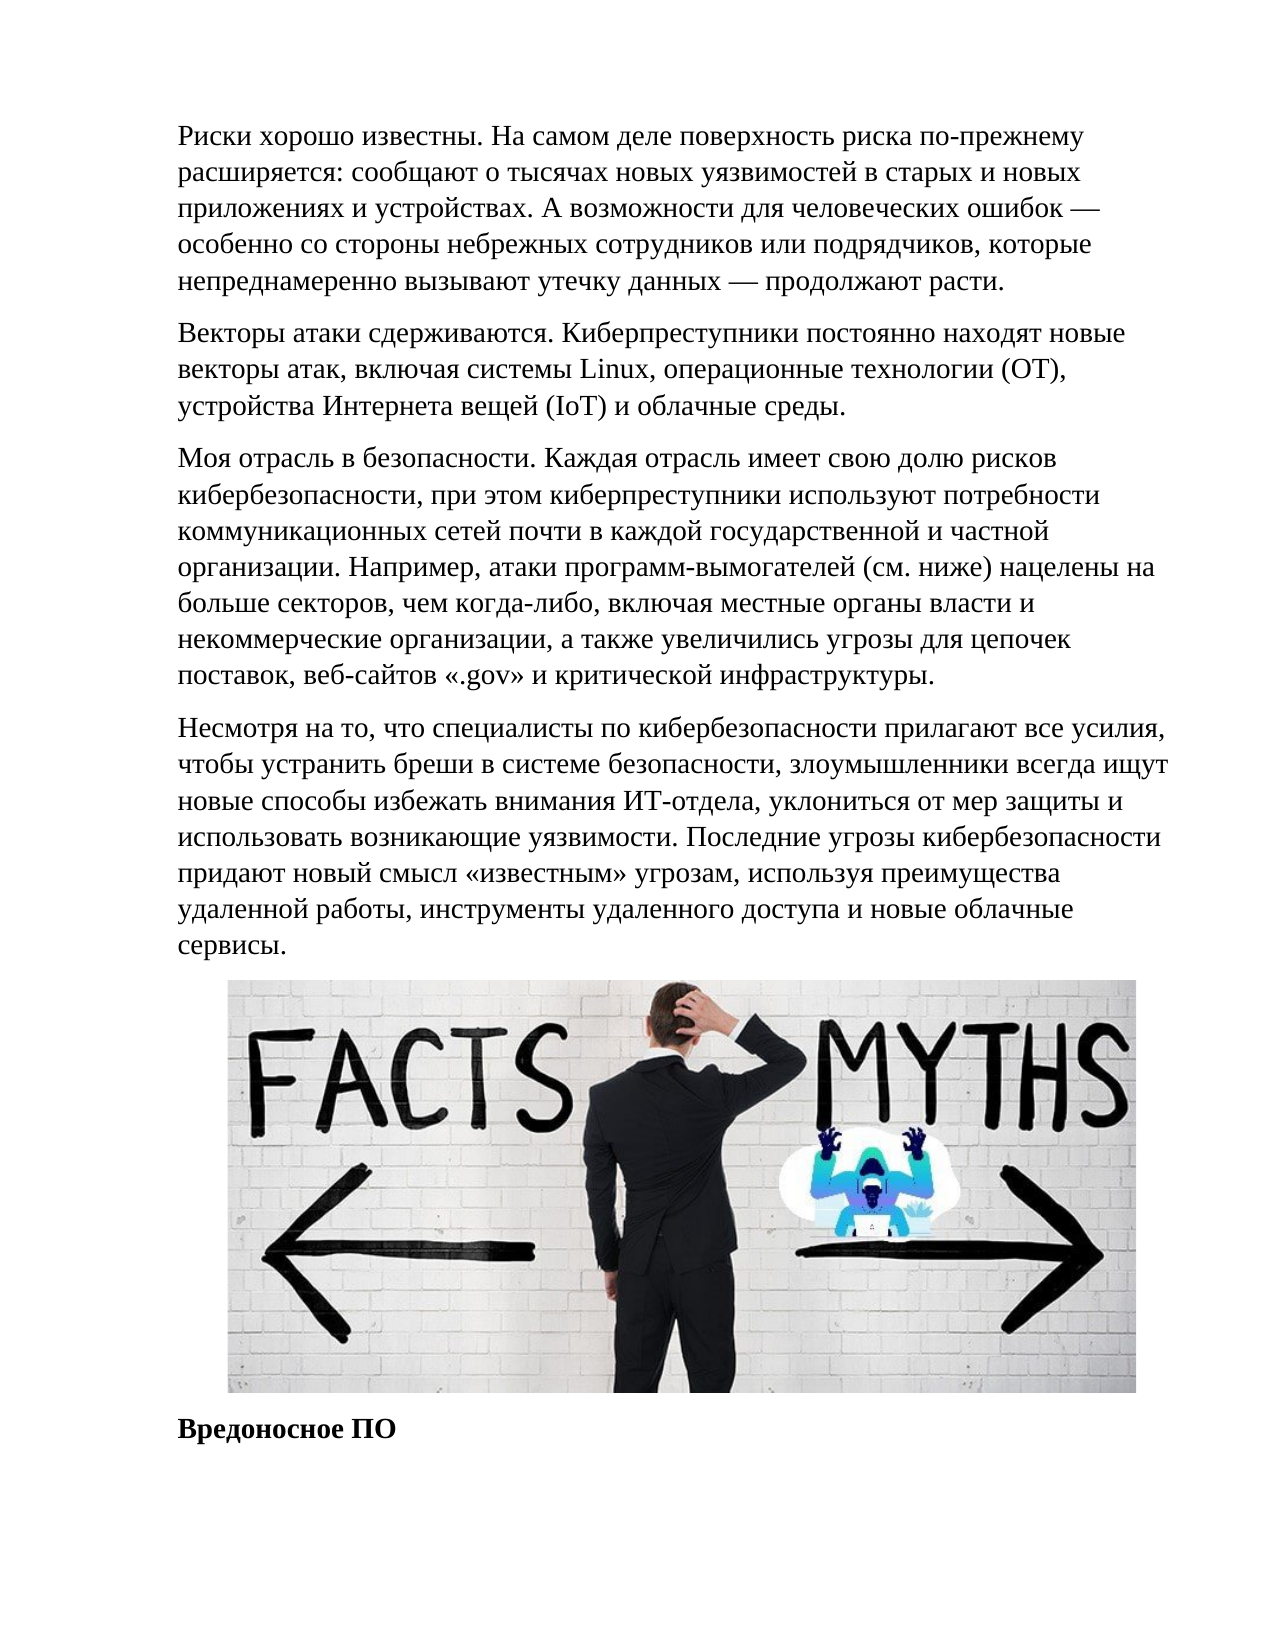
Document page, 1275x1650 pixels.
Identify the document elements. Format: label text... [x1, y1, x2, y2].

text Вредоносное ПО [177, 1412, 1186, 1445]
text Риски хорошо известны. На самом деле поверхность риска по-прежнему расширяется: сообщают о тысячах новых уязвимостей в старых и новых приложениях и устройствах. А возможности для человеческих ошибок — особенно со стороны небрежных сотрудников или подрядчиков, которые непреднамеренно вызывают утечку данных — продолжают расти. [177, 118, 1186, 296]
text Векторы атаки сдерживаются. Киберпреступники постоянно находят новые векторы атак, включая системы Linux, операционные технологии (OT), устройства Интернета вещей (IoT) и облачные среды. [177, 316, 1186, 421]
text Несмотря на то, что специалисты по кибербезопасности прилагают все усилия, чтобы устранить бреши в системе безопасности, злоумышленники всегда ищут новые способы избежать внимания ИТ-отдела, уклониться от мер защиты и использовать возникающие уязвимости. Последние угрозы кибербезопасности придают новый смысл «известным» угрозам, используя преимущества удаленной работы, инструменты удаленного доступа и новые облачные сервисы. [177, 710, 1186, 961]
picture [227, 980, 1137, 1393]
text Моя отрасль в безопасности. Каждая отрасль имеет свою долю рисков кибербезопасности, при этом киберпреступники используют потребности коммуникационных сетей почти в каждой государственной и частной организации. Например, атаки программ-вымогателей (см. ниже) нацелены на больше секторов, чем когда-либо, включая местные органы власти и некоммерческие организации, а также увеличились угрозы для цепочек поставок, веб-сайтов «.gov» и критической инфраструктуры. [177, 441, 1186, 691]
